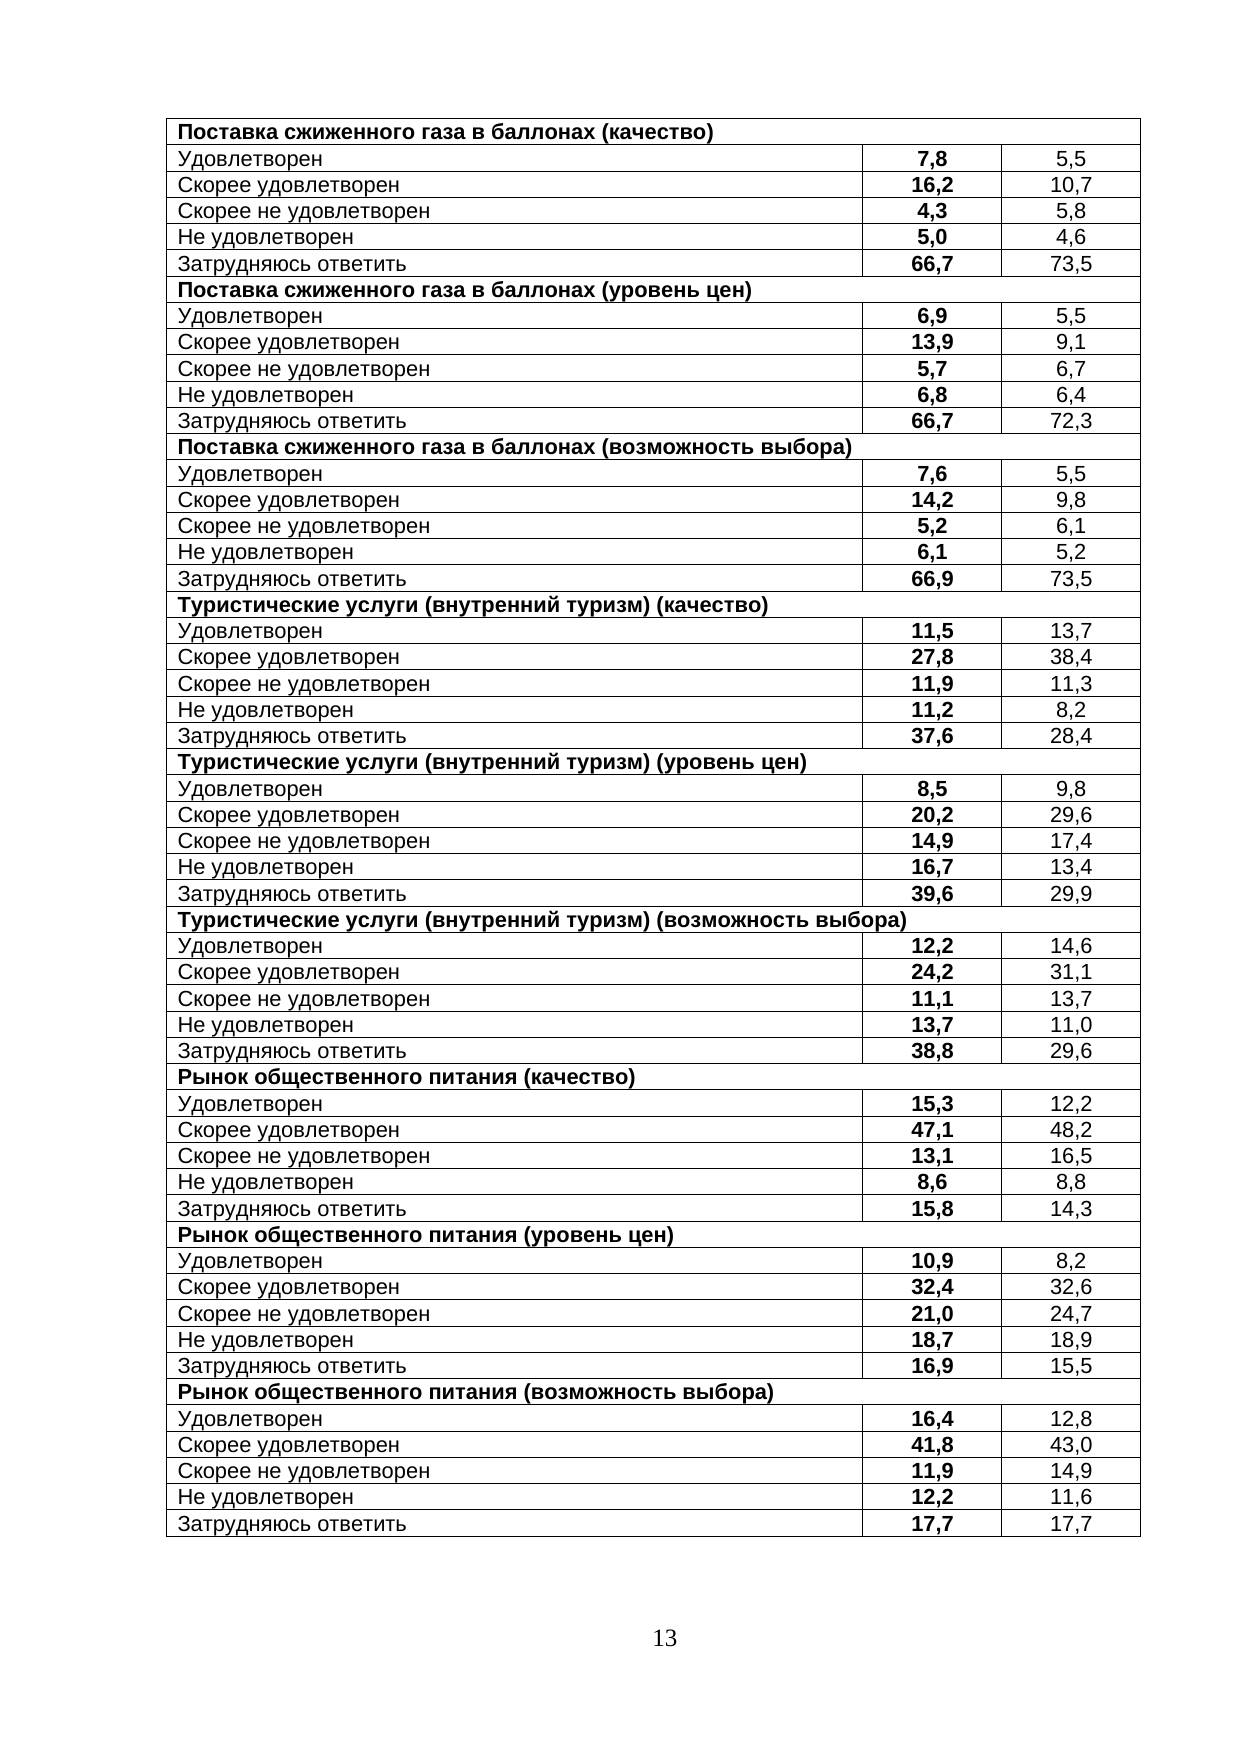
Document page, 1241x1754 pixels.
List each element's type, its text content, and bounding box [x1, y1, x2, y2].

table_cell 11,3 [1002, 670, 1140, 696]
table_cell Скорее не удовлетворен [167, 355, 862, 381]
table_cell 8,2 [1002, 1248, 1140, 1273]
table_cell Скорее не удовлетворен [167, 1143, 862, 1168]
table_cell Не удовлетворен [167, 1327, 862, 1352]
table_cell 6,8 [863, 382, 1001, 407]
table_cell Затрудняюсь ответить [167, 1195, 862, 1221]
table_cell Удовлетворен [167, 775, 862, 801]
table_cell Скорее не удовлетворен [167, 513, 862, 538]
table_cell 11,6 [1002, 1484, 1140, 1509]
table_cell 21,0 [863, 1300, 1001, 1326]
table_cell Затрудняюсь ответить [167, 723, 862, 748]
table_cell Рынок общественного питания (качество) [167, 1064, 1140, 1089]
table_cell 17,7 [863, 1510, 1001, 1536]
table_cell Скорее не удовлетворен [167, 985, 862, 1011]
table_cell 14,3 [1002, 1195, 1140, 1221]
table_cell 27,8 [863, 644, 1001, 669]
table_cell Туристические услуги (внутренний туризм) (качество) [167, 592, 1140, 617]
table_cell 15,3 [863, 1090, 1001, 1116]
table_cell 14,2 [863, 487, 1001, 512]
table_cell Не удовлетворен [167, 1169, 862, 1194]
table_cell 47,1 [863, 1117, 1001, 1142]
table_cell 16,5 [1002, 1143, 1140, 1168]
table_cell 24,7 [1002, 1300, 1140, 1326]
table_cell 16,9 [863, 1353, 1001, 1378]
table_cell 14,9 [863, 828, 1001, 853]
table_cell 17,4 [1002, 828, 1140, 853]
table_cell 31,1 [1002, 959, 1140, 984]
table_cell 6,7 [1002, 355, 1140, 381]
table_cell 12,2 [1002, 1090, 1140, 1116]
table_cell 5,0 [863, 224, 1001, 249]
table_cell 12,2 [863, 933, 1001, 958]
table_cell 11,0 [1002, 1012, 1140, 1037]
table_cell Скорее удовлетворен [167, 1432, 862, 1457]
table_cell 66,9 [863, 565, 1001, 591]
table_cell 18,9 [1002, 1327, 1140, 1352]
table_cell Не удовлетворен [167, 224, 862, 249]
table_cell 6,9 [863, 303, 1001, 328]
table_cell Туристические услуги (внутренний туризм) (уровень цен) [167, 749, 1140, 774]
table_cell 16,2 [863, 172, 1001, 197]
table_header Поставка сжиженного газа в баллонах (качество) [167, 119, 1140, 144]
table_cell 11,1 [863, 985, 1001, 1011]
table_cell 5,5 [1002, 145, 1140, 171]
table_cell Рынок общественного питания (уровень цен) [167, 1222, 1140, 1247]
table_cell Затрудняюсь ответить [167, 1353, 862, 1378]
table_cell 16,7 [863, 854, 1001, 879]
table_cell 32,4 [863, 1274, 1001, 1299]
table_cell 12,8 [1002, 1405, 1140, 1431]
table_cell 7,6 [863, 460, 1001, 486]
table_cell Удовлетворен [167, 1405, 862, 1431]
table_cell Скорее удовлетворен [167, 172, 862, 197]
table_cell Затрудняюсь ответить [167, 250, 862, 276]
table_cell 8,5 [863, 775, 1001, 801]
table_cell 15,8 [863, 1195, 1001, 1221]
table_cell 9,8 [1002, 487, 1140, 512]
table_cell Затрудняюсь ответить [167, 565, 862, 591]
table_cell 10,7 [1002, 172, 1140, 197]
table_cell 43,0 [1002, 1432, 1140, 1457]
table_cell 28,4 [1002, 723, 1140, 748]
table_cell 73,5 [1002, 565, 1140, 591]
table_cell Скорее не удовлетворен [167, 670, 862, 696]
table_cell 13,7 [863, 1012, 1001, 1037]
table_cell 5,2 [1002, 539, 1140, 564]
table_cell Удовлетворен [167, 1090, 862, 1116]
table_cell 5,2 [863, 513, 1001, 538]
table_cell 12,2 [863, 1484, 1001, 1509]
table_cell 7,8 [863, 145, 1001, 171]
table_cell 10,9 [863, 1248, 1001, 1273]
table_cell 4,6 [1002, 224, 1140, 249]
table_cell 38,8 [863, 1038, 1001, 1063]
table_cell 11,9 [863, 1458, 1001, 1483]
table_cell 66,7 [863, 250, 1001, 276]
table_cell 29,9 [1002, 880, 1140, 906]
table_cell 32,6 [1002, 1274, 1140, 1299]
table_cell 38,4 [1002, 644, 1140, 669]
table_cell Скорее не удовлетворен [167, 198, 862, 223]
table_cell 18,7 [863, 1327, 1001, 1352]
table_cell 13,7 [1002, 985, 1140, 1011]
table_cell 5,5 [1002, 460, 1140, 486]
table_cell Удовлетворен [167, 618, 862, 643]
table_cell 72,3 [1002, 408, 1140, 433]
table_cell 13,4 [1002, 854, 1140, 879]
table_cell 6,1 [863, 539, 1001, 564]
table_cell Рынок общественного питания (возможность выбора) [167, 1379, 1140, 1404]
table_cell Не удовлетворен [167, 1012, 862, 1037]
table_cell 4,3 [863, 198, 1001, 223]
table_cell Поставка сжиженного газа в баллонах (уровень цен) [167, 277, 1140, 302]
table_cell Скорее не удовлетворен [167, 1458, 862, 1483]
table_cell Удовлетворен [167, 303, 862, 328]
table_cell 8,6 [863, 1169, 1001, 1194]
table_cell 39,6 [863, 880, 1001, 906]
table_cell Скорее удовлетворен [167, 329, 862, 354]
table_cell 9,1 [1002, 329, 1140, 354]
table_cell Затрудняюсь ответить [167, 408, 862, 433]
table_cell Скорее удовлетворен [167, 1274, 862, 1299]
table_cell Скорее не удовлетворен [167, 828, 862, 853]
table_cell 11,5 [863, 618, 1001, 643]
table_cell 5,7 [863, 355, 1001, 381]
table_cell 6,1 [1002, 513, 1140, 538]
table_cell 6,4 [1002, 382, 1140, 407]
table_cell 16,4 [863, 1405, 1001, 1431]
table_cell 20,2 [863, 802, 1001, 827]
table_cell 17,7 [1002, 1510, 1140, 1536]
table_cell 48,2 [1002, 1117, 1140, 1142]
table_cell 13,7 [1002, 618, 1140, 643]
table_cell Не удовлетворен [167, 539, 862, 564]
table_cell 13,9 [863, 329, 1001, 354]
table_cell Удовлетворен [167, 1248, 862, 1273]
table_cell Скорее удовлетворен [167, 487, 862, 512]
table_cell 41,8 [863, 1432, 1001, 1457]
table_cell Удовлетворен [167, 460, 862, 486]
table_cell 13,1 [863, 1143, 1001, 1168]
table_cell 37,6 [863, 723, 1001, 748]
table_cell Скорее удовлетворен [167, 1117, 862, 1142]
table_cell Скорее удовлетворен [167, 802, 862, 827]
table_cell Скорее удовлетворен [167, 644, 862, 669]
table_cell 8,8 [1002, 1169, 1140, 1194]
table_cell 11,9 [863, 670, 1001, 696]
table_cell Затрудняюсь ответить [167, 1510, 862, 1536]
table_cell Туристические услуги (внутренний туризм) (возможность выбора) [167, 907, 1140, 932]
table_cell Не удовлетворен [167, 382, 862, 407]
table_cell 29,6 [1002, 1038, 1140, 1063]
table_cell Удовлетворен [167, 145, 862, 171]
table_cell 66,7 [863, 408, 1001, 433]
table_cell 24,2 [863, 959, 1001, 984]
table_cell 11,2 [863, 697, 1001, 722]
table_cell Затрудняюсь ответить [167, 1038, 862, 1063]
table_cell 73,5 [1002, 250, 1140, 276]
table_cell Не удовлетворен [167, 697, 862, 722]
table_cell 15,5 [1002, 1353, 1140, 1378]
table_cell 5,8 [1002, 198, 1140, 223]
table_cell 5,5 [1002, 303, 1140, 328]
table_cell Скорее не удовлетворен [167, 1300, 862, 1326]
table_cell Не удовлетворен [167, 1484, 862, 1509]
table_cell 9,8 [1002, 775, 1140, 801]
table_cell Затрудняюсь ответить [167, 880, 862, 906]
table_cell Удовлетворен [167, 933, 862, 958]
table_cell 8,2 [1002, 697, 1140, 722]
table_cell 14,6 [1002, 933, 1140, 958]
table_cell 29,6 [1002, 802, 1140, 827]
table_cell 14,9 [1002, 1458, 1140, 1483]
table_cell Поставка сжиженного газа в баллонах (возможность выбора) [167, 434, 1140, 459]
table_cell Скорее удовлетворен [167, 959, 862, 984]
table_cell Не удовлетворен [167, 854, 862, 879]
